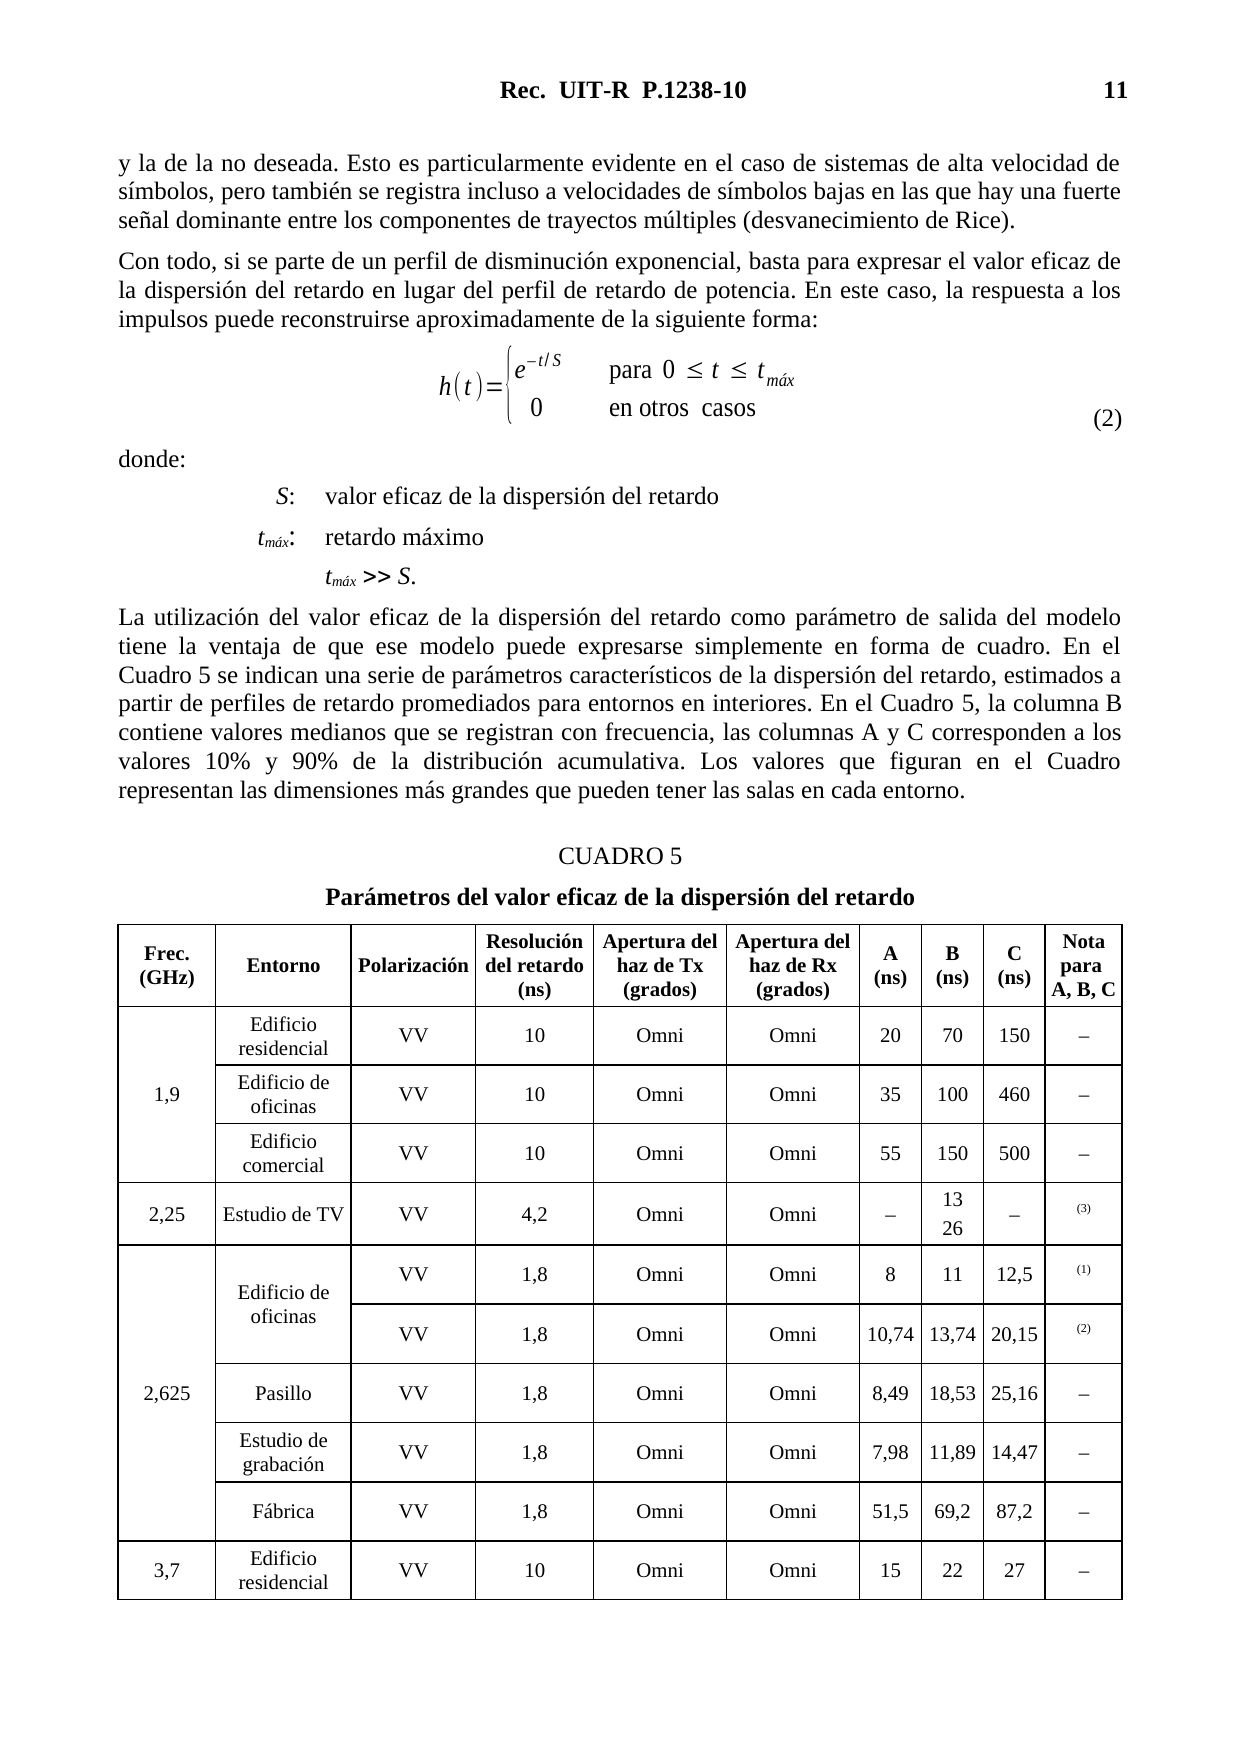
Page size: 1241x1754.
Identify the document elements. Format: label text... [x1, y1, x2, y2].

table_cell 10 [476, 1007, 593, 1064]
table_cell VV [352, 1066, 475, 1122]
table_cell Estudio de TV [216, 1183, 350, 1244]
table_cell Omni [727, 1305, 859, 1362]
table_cell (2) [1046, 1305, 1121, 1362]
table_cell VV [352, 1124, 475, 1182]
table_cell Omni [727, 1483, 859, 1540]
table_cell Omni [594, 1483, 726, 1540]
table_cell (1) [1046, 1246, 1121, 1303]
table_cell Edificio de oficinas [216, 1246, 350, 1362]
table_cell Omni [727, 1542, 859, 1599]
table_cell Edificio comercial [216, 1124, 350, 1182]
text donde: [118, 444, 1122, 473]
table_cell Omni [594, 1066, 726, 1122]
table_cell 22 [922, 1542, 983, 1599]
table_cell VV [352, 1246, 475, 1303]
table_cell 1,8 [476, 1423, 593, 1481]
text La utilización del valor eficaz de la dispersión del retardo como parámetro de salida del modelo tiene la ventaja de que ese modelo puede expresarse simplemente en forma de cuadro. En el Cuadro 5 se indican una serie de parámetros característicos de la dispersión del retardo, estimados a partir de perfiles de retardo promediados para entornos en interiores. En el Cuadro 5, la columna B contiene valores medianos que se registran con frecuencia, las columnas A y C corresponden a los valores 10% y 90% de la distribución acumulativa. Los valores que figuran en el Cuadro representan las dimensiones más grandes que pueden tener las salas en cada entorno. [118, 602, 1122, 803]
table_cell (3) [1046, 1183, 1121, 1244]
table_cell Edificio de oficinas [216, 1066, 350, 1122]
table_cell – [1046, 1423, 1121, 1481]
table_cell VV [352, 1183, 475, 1244]
table_cell 2,25 [119, 1183, 215, 1244]
table_cell 51,5 [860, 1483, 921, 1540]
table_cell – [1046, 1483, 1121, 1540]
table_cell Omni [727, 1183, 859, 1244]
table_cell 11 [922, 1246, 983, 1303]
table_header Apertura del haz de Tx (grados) [594, 925, 726, 1006]
table_cell Edificio residencial [216, 1542, 350, 1599]
table_cell 69,2 [922, 1483, 983, 1540]
table_header Polarización [352, 925, 475, 1006]
table_cell 150 [922, 1124, 983, 1182]
table_cell – [1046, 1066, 1121, 1122]
table_cell 4,2 [476, 1183, 593, 1244]
table_cell Omni [594, 1423, 726, 1481]
table_cell Edificio residencial [216, 1007, 350, 1064]
table_cell Omni [727, 1423, 859, 1481]
text (2) [118, 345, 1122, 432]
table_cell 13,74 [922, 1305, 983, 1362]
table_cell Omni [594, 1007, 726, 1064]
table_cell VV [352, 1007, 475, 1064]
table_cell 460 [984, 1066, 1044, 1122]
table_cell VV [352, 1483, 475, 1540]
table_cell Pasillo [216, 1364, 350, 1422]
text tmáx: retardo máximo [118, 518, 1122, 553]
table_cell 1,8 [476, 1483, 593, 1540]
table_cell Omni [727, 1066, 859, 1122]
table_cell – [1046, 1542, 1121, 1599]
table_cell Omni [594, 1246, 726, 1303]
table_cell VV [352, 1305, 475, 1362]
table_cell 11,89 [922, 1423, 983, 1481]
table_cell 1,8 [476, 1246, 593, 1303]
table_cell Omni [727, 1124, 859, 1182]
table_cell – [1046, 1007, 1121, 1064]
table_header B (ns) [922, 925, 983, 1006]
table_cell 10 [476, 1066, 593, 1122]
table_cell Omni [594, 1364, 726, 1422]
table_cell 70 [922, 1007, 983, 1064]
table_cell VV [352, 1364, 475, 1422]
table_cell 13 26 [922, 1183, 983, 1244]
table_cell 7,98 [860, 1423, 921, 1481]
table_cell 10,74 [860, 1305, 921, 1362]
table_cell VV [352, 1423, 475, 1481]
table_cell 27 [984, 1542, 1044, 1599]
table_cell Omni [594, 1124, 726, 1182]
table_cell Omni [594, 1183, 726, 1244]
table_cell 20,15 [984, 1305, 1044, 1362]
table_cell 55 [860, 1124, 921, 1182]
table_cell 87,2 [984, 1483, 1044, 1540]
table_cell 10 [476, 1124, 593, 1182]
table_cell 14,47 [984, 1423, 1044, 1481]
table_header Frec. (GHz) [119, 925, 215, 1006]
table_cell – [860, 1183, 921, 1244]
table_cell 18,53 [922, 1364, 983, 1422]
table_cell 150 [984, 1007, 1044, 1064]
table_cell 12,5 [984, 1246, 1044, 1303]
table_cell 20 [860, 1007, 921, 1064]
table_cell 500 [984, 1124, 1044, 1182]
table_cell 8 [860, 1246, 921, 1303]
table_header Nota para A, B, C [1046, 925, 1121, 1006]
text CUADRO 5 [118, 841, 1122, 870]
table_cell 2,625 [119, 1246, 215, 1540]
table_cell 8,49 [860, 1364, 921, 1422]
table_header A (ns) [860, 925, 921, 1006]
table_cell 1,9 [119, 1007, 215, 1182]
table_cell Omni [727, 1246, 859, 1303]
table_cell VV [352, 1542, 475, 1599]
table_cell 10 [476, 1542, 593, 1599]
text S: valor eficaz de la dispersión del retardo [118, 481, 1122, 510]
table_header Apertura del haz de Rx (grados) [727, 925, 859, 1006]
table_cell Omni [727, 1364, 859, 1422]
table_header Resolución del retardo (ns) [476, 925, 593, 1006]
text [118, 148, 1122, 234]
table_cell Fábrica [216, 1483, 350, 1540]
table_cell 3,7 [119, 1542, 215, 1599]
table_cell 15 [860, 1542, 921, 1599]
table_cell 25,16 [984, 1364, 1044, 1422]
table_cell Omni [594, 1542, 726, 1599]
table_cell Omni [727, 1007, 859, 1064]
table_cell – [1046, 1364, 1121, 1422]
table_cell 35 [860, 1066, 921, 1122]
table_header C (ns) [984, 925, 1044, 1006]
table_cell 1,8 [476, 1305, 593, 1362]
table_cell Omni [594, 1305, 726, 1362]
table_header Entorno [216, 925, 350, 1006]
table_cell – [984, 1183, 1044, 1244]
text tmáx S. [118, 561, 1122, 590]
table_cell 1,8 [476, 1364, 593, 1422]
title Parámetros del valor eficaz de la dispersión del retardo [118, 882, 1122, 911]
table_cell 100 [922, 1066, 983, 1122]
text Con todo, si se parte de un perfil de disminución exponencial, basta para expresar el valor eficaz de la dispersión del retardo en lugar del perfil de retardo de potencia. En este caso, la respuesta a los impulsos puede reconstruirse aproximadamente de la siguiente forma: [118, 246, 1122, 333]
table_cell Estudio de grabación [216, 1423, 350, 1481]
table_cell – [1046, 1124, 1121, 1182]
